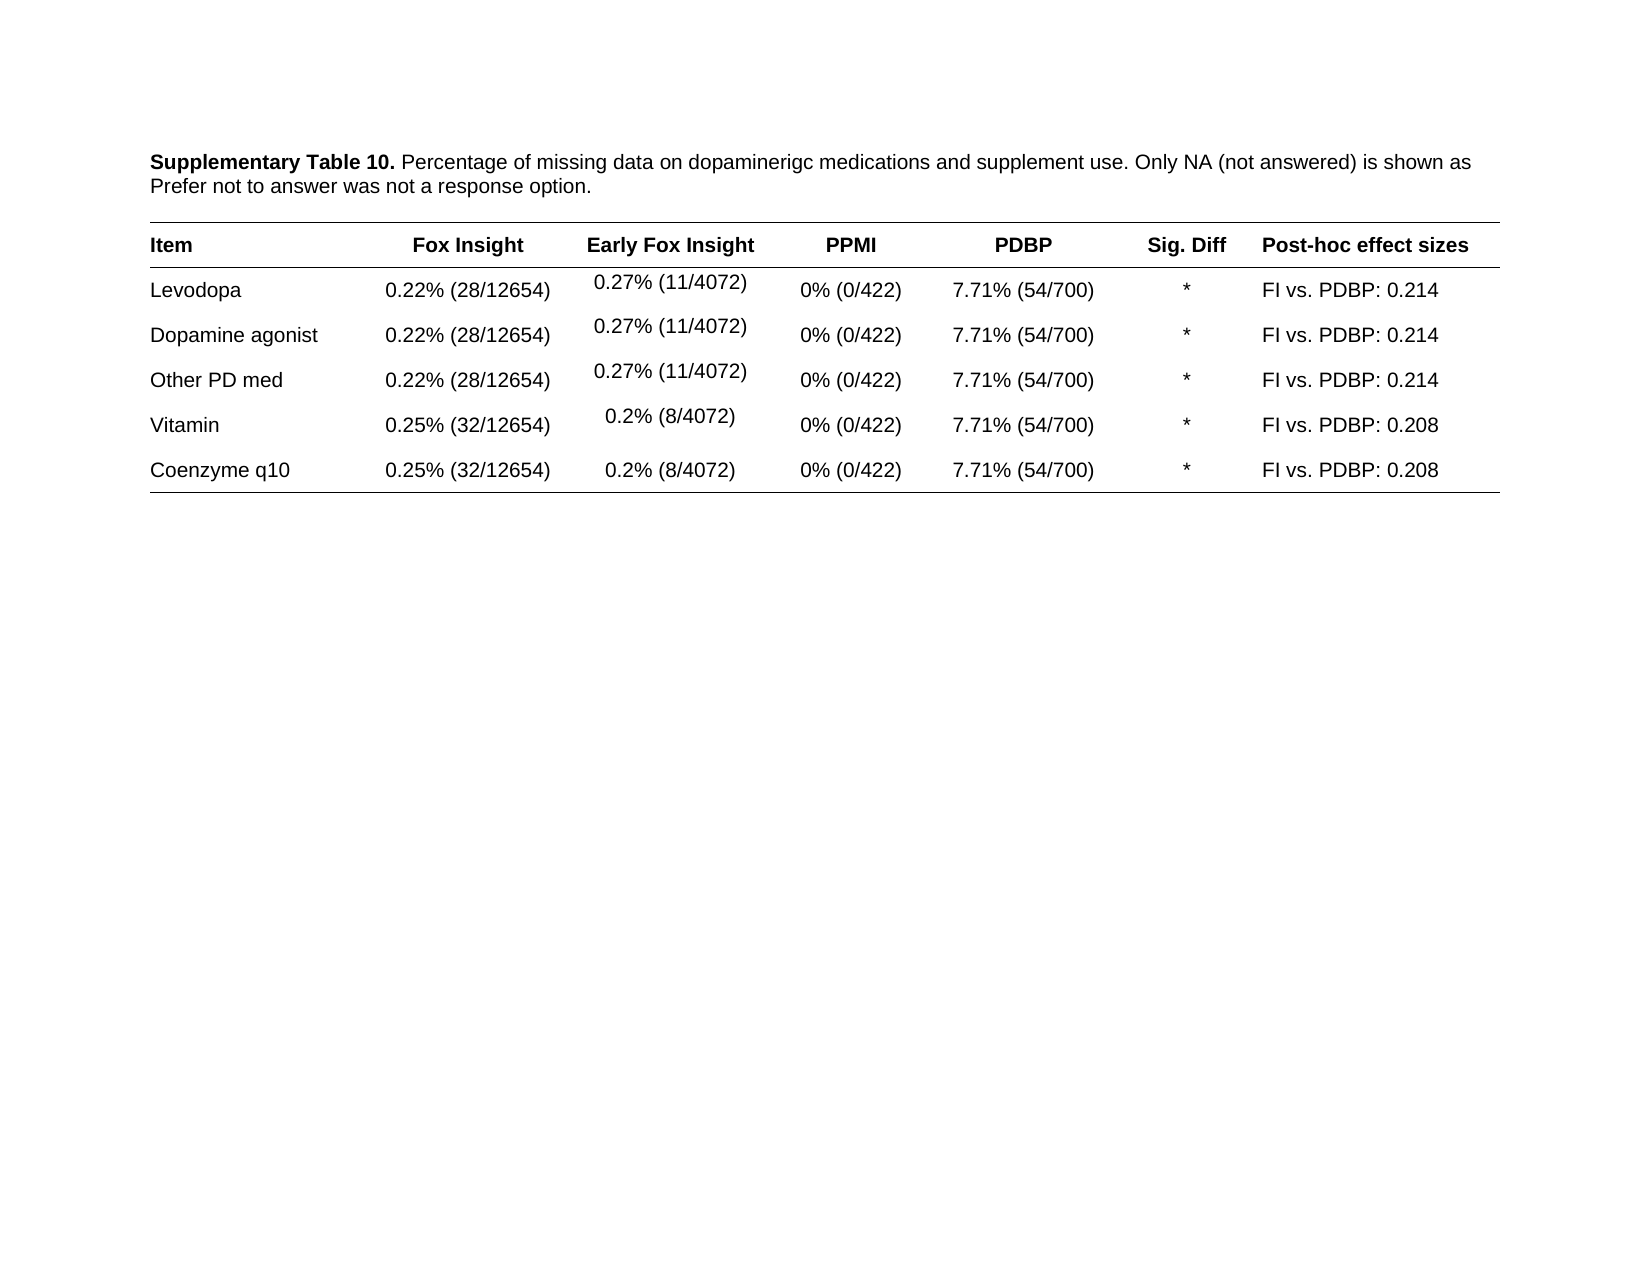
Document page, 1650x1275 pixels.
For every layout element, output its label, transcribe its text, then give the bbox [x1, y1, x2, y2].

table_cell 0.27% (11/4072) [574, 312, 767, 357]
table_cell 0.27% (11/4072) [574, 357, 767, 402]
table_cell 7.71% (54/700) [935, 447, 1112, 492]
table_cell * [1112, 268, 1262, 312]
table_cell * [1112, 312, 1262, 357]
table_cell 0.2% (8/4072) [574, 447, 767, 492]
table_cell 0% (0/422) [767, 357, 935, 402]
table_cell 0.25% (32/12654) [362, 447, 574, 492]
table_cell 0% (0/422) [767, 268, 935, 312]
table_cell 7.71% (54/700) [935, 402, 1112, 447]
table_header PPMI [767, 223, 935, 267]
table_header Item [150, 223, 362, 267]
table_cell 0.22% (28/12654) [362, 357, 574, 402]
table_cell 0.22% (28/12654) [362, 312, 574, 357]
table_cell FI vs. PDBP: 0.208 [1262, 402, 1500, 447]
table_cell * [1112, 447, 1262, 492]
table_header Early Fox Insight [574, 223, 767, 267]
table_cell FI vs. PDBP: 0.214 [1262, 268, 1500, 312]
table_cell 0.27% (11/4072) [574, 268, 767, 312]
table_cell 0% (0/422) [767, 447, 935, 492]
table_cell 0.25% (32/12654) [362, 402, 574, 447]
table_header PDBP [935, 223, 1112, 267]
table_cell Dopamine agonist [150, 312, 362, 357]
table_cell * [1112, 357, 1262, 402]
table_cell 0.22% (28/12654) [362, 268, 574, 312]
text Supplementary Table 10. Percentage of missing data on dopaminerigc medications and supplement use. Only NA (not answered) is shown as Prefer not to answer was not a response option. [150, 150, 1500, 198]
table_cell * [1112, 402, 1262, 447]
table_cell Other PD med [150, 357, 362, 402]
table_cell 0% (0/422) [767, 312, 935, 357]
table_cell 0% (0/422) [767, 402, 935, 447]
table_cell 7.71% (54/700) [935, 312, 1112, 357]
table_cell FI vs. PDBP: 0.214 [1262, 357, 1500, 402]
table_cell 7.71% (54/700) [935, 268, 1112, 312]
table_cell Coenzyme q10 [150, 447, 362, 492]
table_cell Levodopa [150, 268, 362, 312]
table_cell FI vs. PDBP: 0.214 [1262, 312, 1500, 357]
table_cell Vitamin [150, 402, 362, 447]
table_header Post-hoc effect sizes [1262, 223, 1500, 267]
table_header Sig. Diff [1112, 223, 1262, 267]
table_header Fox Insight [362, 223, 574, 267]
table_cell 7.71% (54/700) [935, 357, 1112, 402]
table_cell 0.2% (8/4072) [574, 402, 767, 447]
table_cell FI vs. PDBP: 0.208 [1262, 447, 1500, 492]
